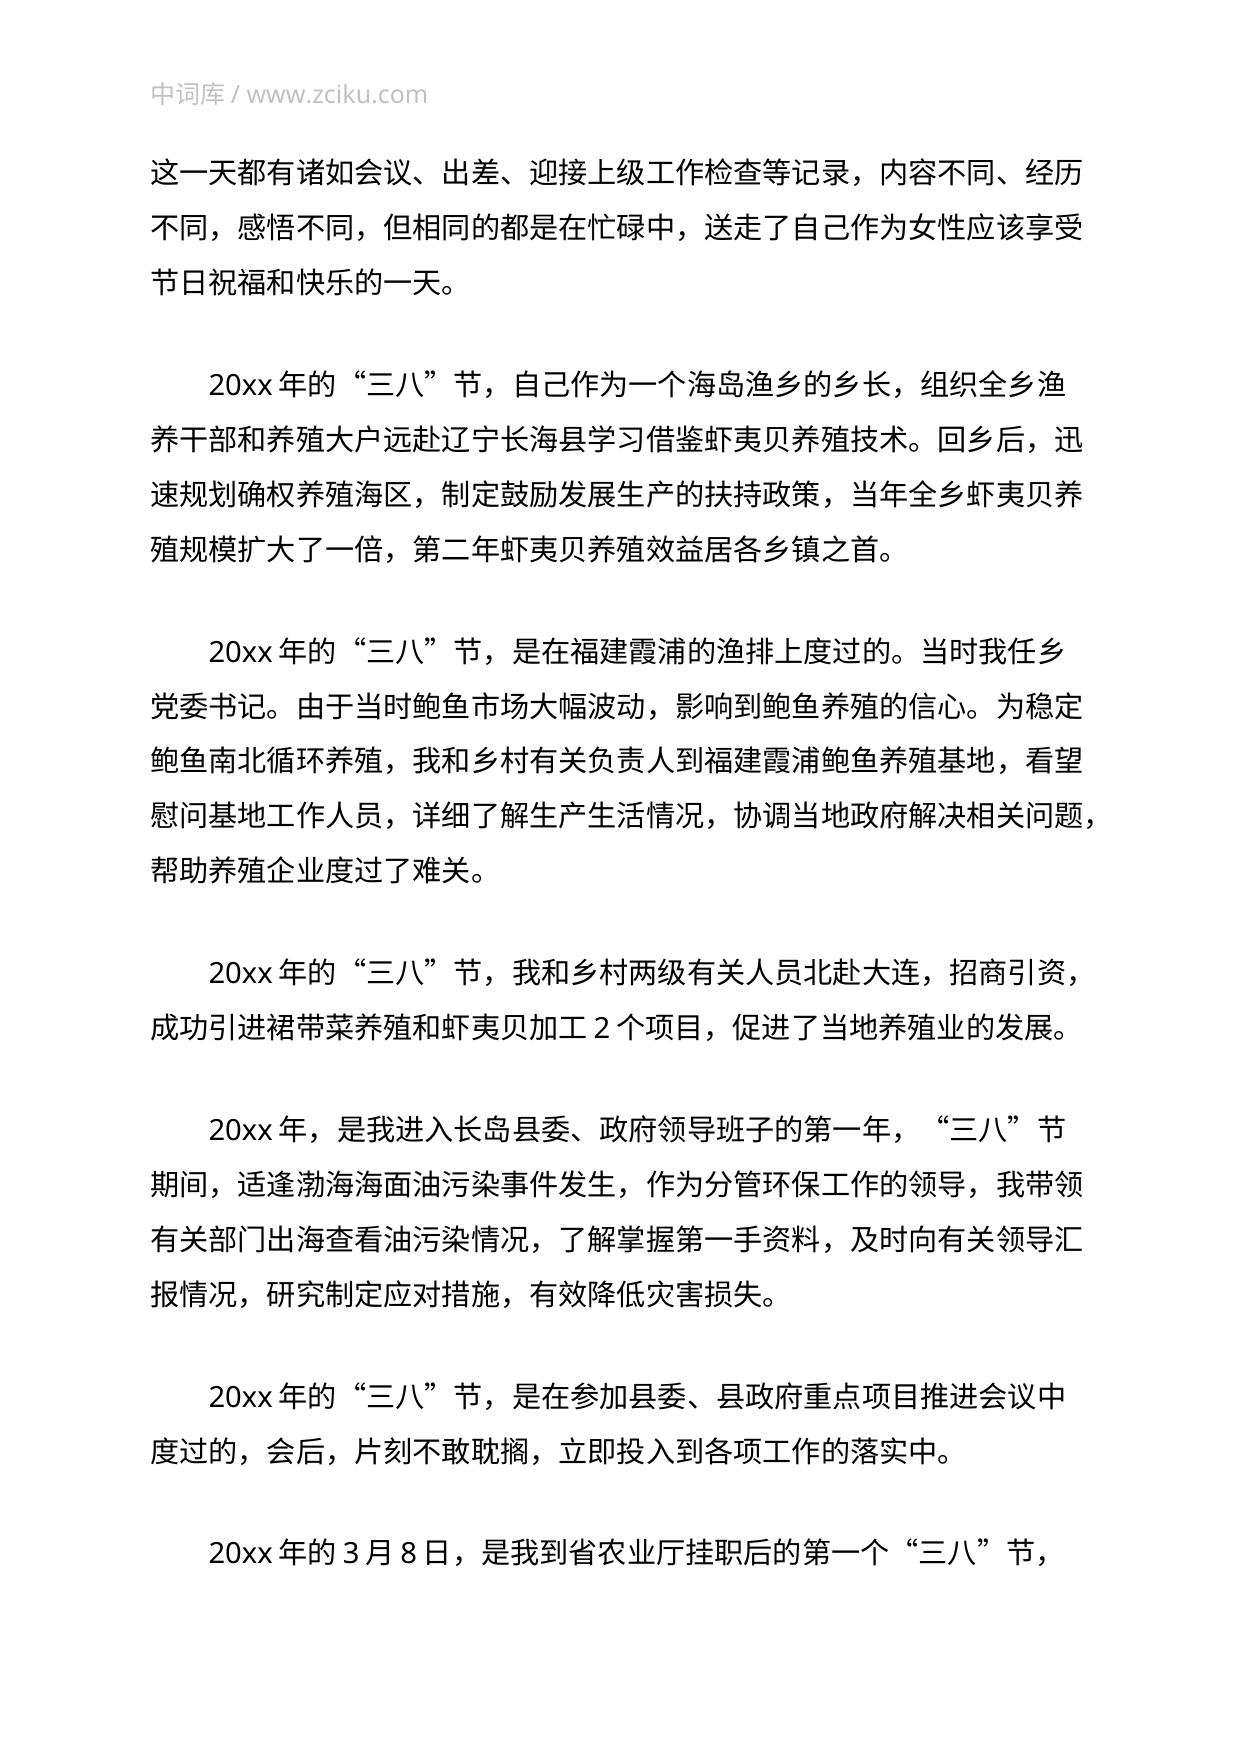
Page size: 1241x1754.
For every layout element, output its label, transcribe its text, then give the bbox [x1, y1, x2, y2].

text 20xx年，是我进入长岛县委、政府领导班子的第一年，“三八”节期间，适逢渤海海面油污染事件发生，作为分管环保工作的领导，我带领有关部门出海查看油污染情况，了解掌握第一手资料，及时向有关领导汇报情况，研究制定应对措施，有效降低灾害损失。 [150, 1107, 1090, 1314]
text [150, 150, 1090, 302]
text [150, 1530, 1090, 1572]
text 20xx年的“三八”节，我和乡村两级有关人员北赴大连，招商引资，成功引进裙带菜养殖和虾夷贝加工2个项目，促进了当地养殖业的发展。 [150, 949, 1090, 1047]
text 20xx年的“三八”节，是在参加县委、县政府重点项目推进会议中度过的，会后，片刻不敢耽搁，立即投入到各项工作的落实中。 [150, 1373, 1090, 1470]
text 20xx年的“三八”节，是在福建霞浦的渔排上度过的。当时我任乡党委书记。由于当时鲍鱼市场大幅波动，影响到鲍鱼养殖的信心。为稳定鲍鱼南北循环养殖，我和乡村有关负责人到福建霞浦鲍鱼养殖基地，看望慰问基地工作人员，详细了解生产生活情况，协调当地政府解决相关问题，帮助养殖企业度过了难关。 [150, 628, 1090, 890]
text 20xx年的“三八”节，自己作为一个海岛渔乡的乡长，组织全乡渔养干部和养殖大户远赴辽宁长海县学习借鉴虾夷贝养殖技术。回乡后，迅速规划确权养殖海区，制定鼓励发展生产的扶持政策，当年全乡虾夷贝养殖规模扩大了一倍，第二年虾夷贝养殖效益居各乡镇之首。 [150, 362, 1090, 569]
